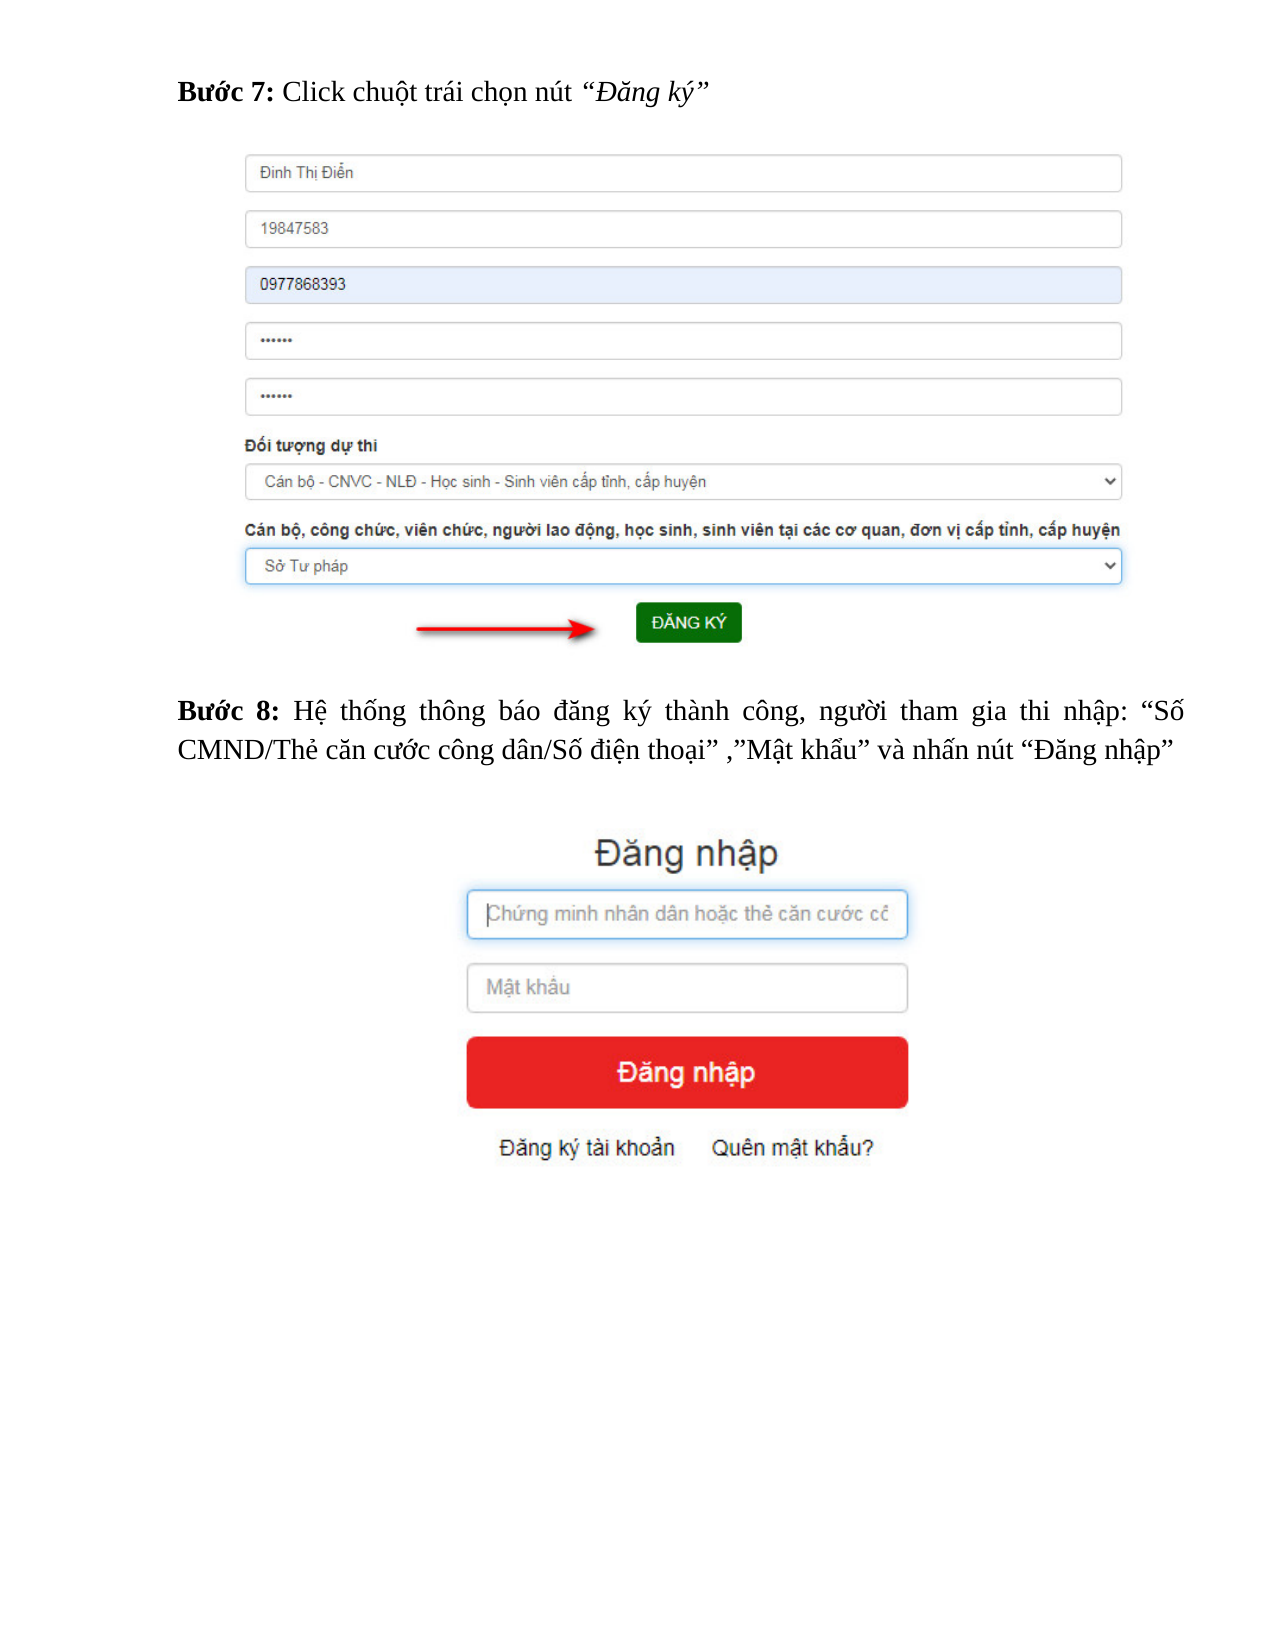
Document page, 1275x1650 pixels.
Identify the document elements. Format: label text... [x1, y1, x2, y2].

picture [225, 133, 1139, 669]
picture [421, 791, 943, 1220]
text Bước 7: Click chuột trái chọn nút “Đăng ký” [177, 74, 1186, 107]
text Bước 8: Hệ thống thông báo đăng ký thành công, người tham gia thi nhập: “Số CMND/Thẻ căn cước công dân/Số điện thoại” ,”Mật khẩu” và nhấn nút “Đăng nhập” [177, 693, 1186, 766]
